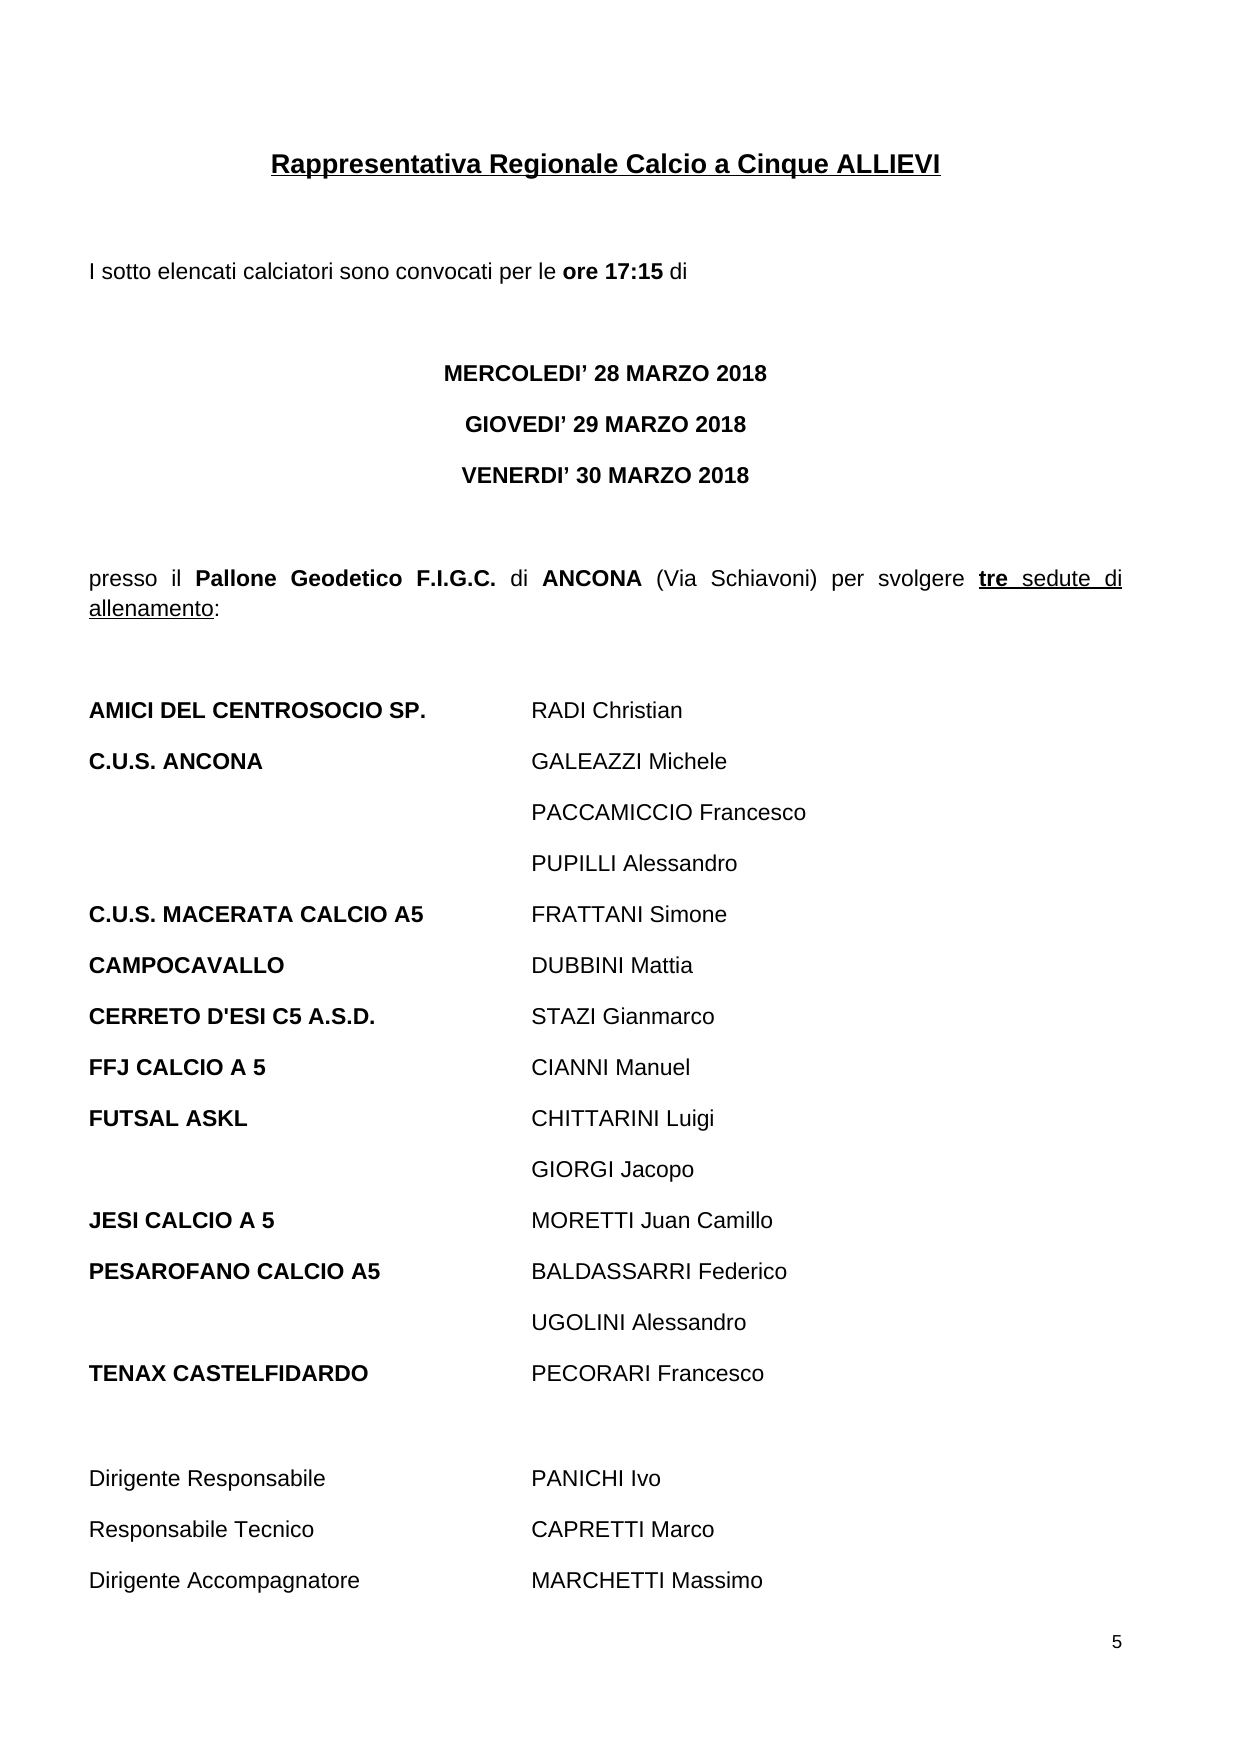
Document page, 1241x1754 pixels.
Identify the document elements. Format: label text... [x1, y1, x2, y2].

text UGOLINI Alessandro [89, 1309, 1122, 1336]
text presso il Pallone Geodetico F.I.G.C. di ANCONA (Via Schiavoni) per svolgere tre sedute di allenamento: [89, 564, 1122, 621]
text C.U.S. MACERATA CALCIO A5 FRATTANI Simone [89, 901, 1122, 927]
text TENAX CASTELFIDARDO PECORARI Francesco [89, 1360, 1122, 1387]
text Dirigente Accompagnatore MARCHETTI Massimo [89, 1567, 1122, 1593]
text JESI CALCIO A 5 MORETTI Juan Camillo [89, 1207, 1122, 1234]
text C.U.S. ANCONA GALEAZZI Michele [89, 748, 1122, 774]
text GIORGI Jacopo [89, 1156, 1122, 1183]
text I sotto elencati calciatori sono convocati per le ore 17:15 di [89, 258, 1122, 285]
text PACCAMICCIO Francesco [89, 799, 1122, 825]
text FFJ CALCIO A 5 CIANNI Manuel [89, 1054, 1122, 1081]
text CERRETO D'ESI C5 A.S.D. STAZI Gianmarco [89, 1003, 1122, 1029]
text PUPILLI Alessandro [89, 850, 1122, 876]
text AMICI DEL CENTROSOCIO SP. RADI Christian [89, 697, 1122, 723]
text Responsabile Tecnico CAPRETTI Marco [89, 1516, 1122, 1542]
text FUTSAL ASKL CHITTARINI Luigi [89, 1105, 1122, 1132]
text VENERDI’ 30 MARZO 2018 [89, 462, 1122, 489]
text MERCOLEDI’ 28 MARZO 2018 [89, 360, 1122, 387]
text CAMPOCAVALLO DUBBINI Mattia [89, 952, 1122, 978]
text PESAROFANO CALCIO A5 BALDASSARRI Federico [89, 1258, 1122, 1285]
text GIOVEDI’ 29 MARZO 2018 [89, 411, 1122, 438]
text Dirigente Responsabile PANICHI Ivo [89, 1464, 1122, 1491]
text Rappresentativa Regionale Calcio a Cinque ALLIEVI [89, 148, 1122, 179]
